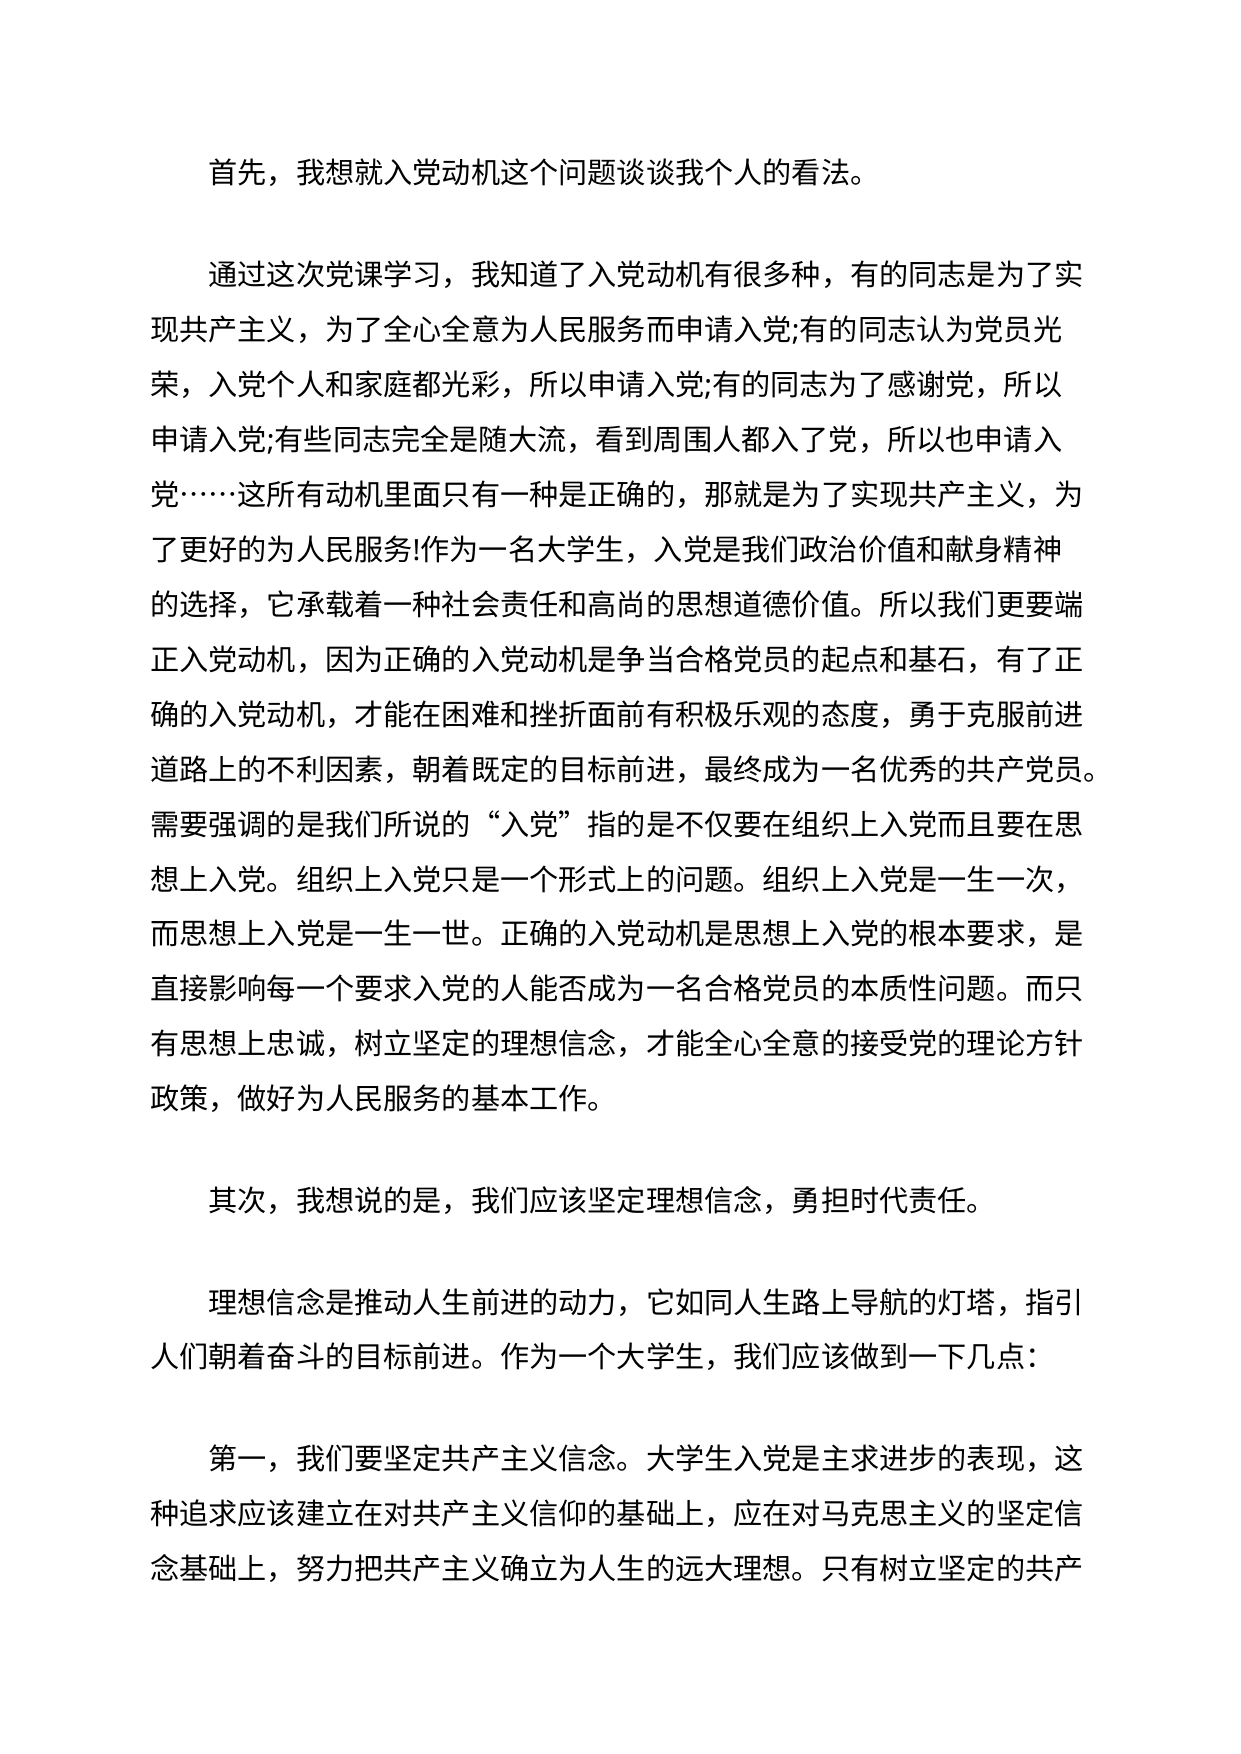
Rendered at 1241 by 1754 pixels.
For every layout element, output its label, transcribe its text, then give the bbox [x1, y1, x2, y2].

text 通过这次党课学习，我知道了入党动机有很多种，有的同志是为了实现共产主义，为了全心全意为人民服务而申请入党;有的同志认为党员光荣，入党个人和家庭都光彩，所以申请入党;有的同志为了感谢党，所以申请入党;有些同志完全是随大流，看到周围人都入了党，所以也申请入党……这所有动机里面只有一种是正确的，那就是为了实现共产主义，为了更好的为人民服务!作为一名大学生，入党是我们政治价值和献身精神的选择，它承载着一种社会责任和高尚的思想道德价值。所以我们更要端正入党动机，因为正确的入党动机是争当合格党员的起点和基石，有了正确的入党动机，才能在困难和挫折面前有积极乐观的态度，勇于克服前进道路上的不利因素，朝着既定的目标前进，最终成为一名优秀的共产党员。需要强调的是我们所说的“入党”指的是不仅要在组织上入党而且要在思想上入党。组织上入党只是一个形式上的问题。组织上入党是一生一次，而思想上入党是一生一世。正确的入党动机是思想上入党的根本要求，是直接影响每一个要求入党的人能否成为一名合格党员的本质性问题。而只有思想上忠诚，树立坚定的理想信念，才能全心全意的接受党的理论方针政策，做好为人民服务的基本工作。 [150, 252, 1090, 1118]
text 首先，我想就入党动机这个问题谈谈我个人的看法。 [150, 150, 1090, 192]
text 理想信念是推动人生前进的动力，它如同人生路上导航的灯塔，指引人们朝着奋斗的目标前进。作为一个大学生，我们应该做到一下几点： [150, 1279, 1090, 1376]
text 其次，我想说的是，我们应该坚定理想信念，勇担时代责任。 [150, 1177, 1090, 1220]
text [150, 1436, 1090, 1588]
